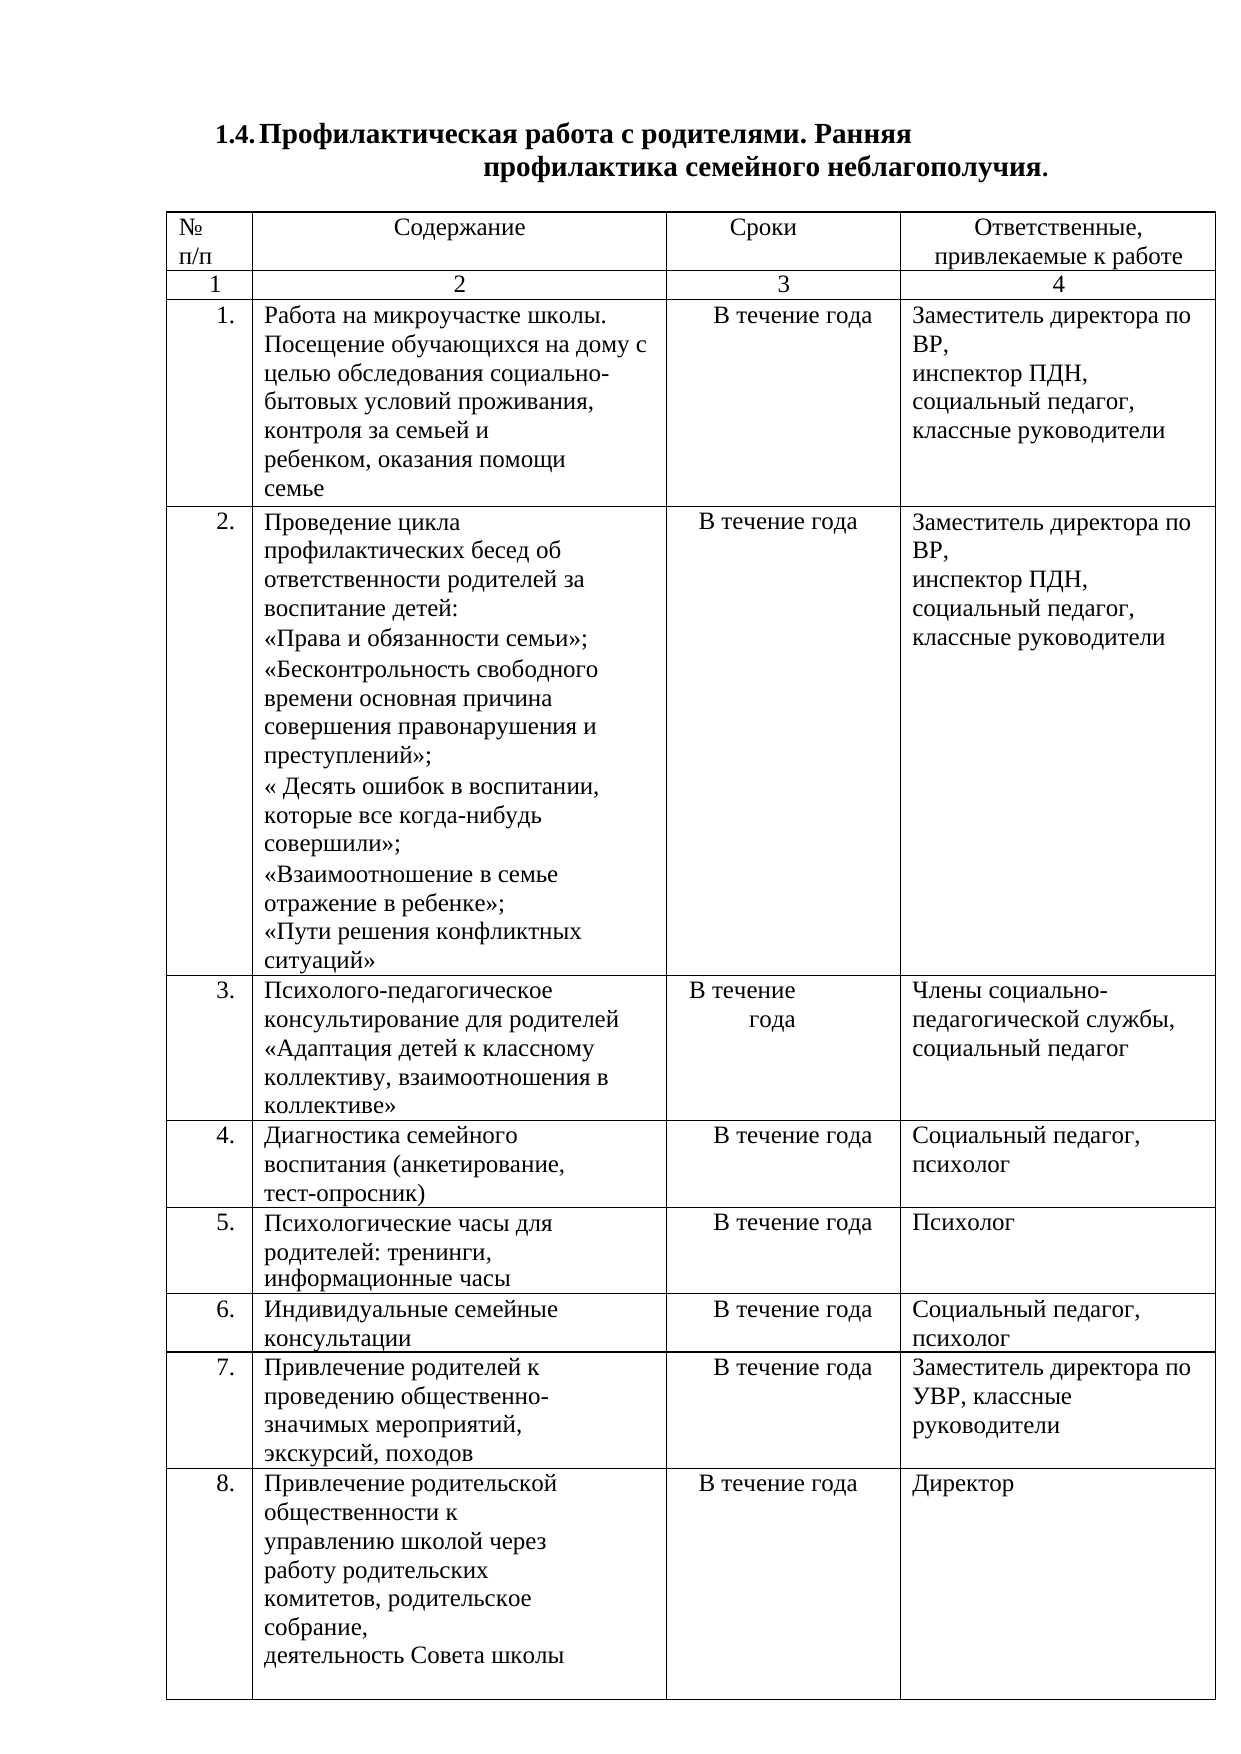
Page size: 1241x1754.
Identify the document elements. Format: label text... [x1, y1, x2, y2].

table_cell В течение года [667, 1469, 900, 1698]
table_cell Психолого-педагогическое консультирование для родителей «Адаптация детей к классному коллективу, взаимоотношения в коллективе» [253, 976, 666, 1119]
table_header № п/п [167, 213, 252, 270]
table_cell Социальный педагог, психолог [901, 1121, 1215, 1207]
table_cell Работа на микроучастке школы. Посещение обучающихся на дому с целью обследования социально- бытовых условий проживания, контроля за семьей и ребенком, оказания помощи семье [253, 300, 666, 506]
table_cell В течение года [667, 507, 900, 975]
table_cell 1 [167, 271, 252, 299]
table_header Содержание [253, 213, 666, 270]
table_cell Психологические часы для родителей: тренинги, информационные часы [253, 1208, 666, 1293]
table_cell 7. [167, 1353, 252, 1467]
table_cell В течение года [667, 300, 900, 506]
table_cell Индивидуальные семейные консультации [253, 1294, 666, 1351]
table_cell 1. [167, 300, 252, 506]
table_header Ответственные, привлекаемые к работе [901, 213, 1215, 270]
table_cell В течение года [667, 1353, 900, 1467]
table_cell В течение года [667, 976, 900, 1119]
table_cell 8. [167, 1469, 252, 1698]
table_cell Диагностика семейного воспитания (анкетирование, тест-опросник) [253, 1121, 666, 1207]
table_cell 2 [253, 271, 666, 299]
list Профилактическая работа с родителями. Ранняя профилактика семейного неблагополучия. [215, 116, 1114, 183]
table_cell 3 [667, 271, 900, 299]
table_cell 2. [167, 507, 252, 975]
table_cell Заместитель директора по ВР, инспектор ПДН, социальный педагог, классные руководители [901, 300, 1215, 506]
table_cell Проведение цикла профилактических бесед об ответственности родителей за воспитание детей: «Права и обязанности семьи»; «Бесконтрольность свободного времени основная причина совершения правонарушения и преступлений»; « Десять ошибок в воспитании, которые все когда-нибудь совершили»; «Взаимоотношение в семье отражение в ребенке»; «Пути решения конфликтных ситуаций» [253, 507, 666, 975]
table_cell Привлечение родительской общественности к управлению школой через работу родительских комитетов, родительское собрание, деятельность Совета школы [253, 1469, 666, 1698]
table_cell 5. [167, 1208, 252, 1293]
table_cell Привлечение родителей к проведению общественно- значимых мероприятий, экскурсий, походов [253, 1353, 666, 1467]
table_cell 6. [167, 1294, 252, 1351]
table_header Сроки [667, 213, 900, 270]
table_cell В течение года [667, 1121, 900, 1207]
table_cell 4 [901, 271, 1215, 299]
table_cell В течение года [667, 1294, 900, 1351]
table_cell Заместитель директора по ВР, инспектор ПДН, социальный педагог, классные руководители [901, 507, 1215, 975]
table_cell Заместитель директора по УВР, классные руководители [901, 1353, 1215, 1467]
table_cell 4. [167, 1121, 252, 1207]
table_cell 3. [167, 976, 252, 1119]
table_cell Психолог [901, 1208, 1215, 1293]
table_cell В течение года [667, 1208, 900, 1293]
table_cell Члены социально- педагогической службы, социальный педагог [901, 976, 1215, 1119]
table_cell Социальный педагог, психолог [901, 1294, 1215, 1351]
table_cell Директор [901, 1469, 1215, 1698]
